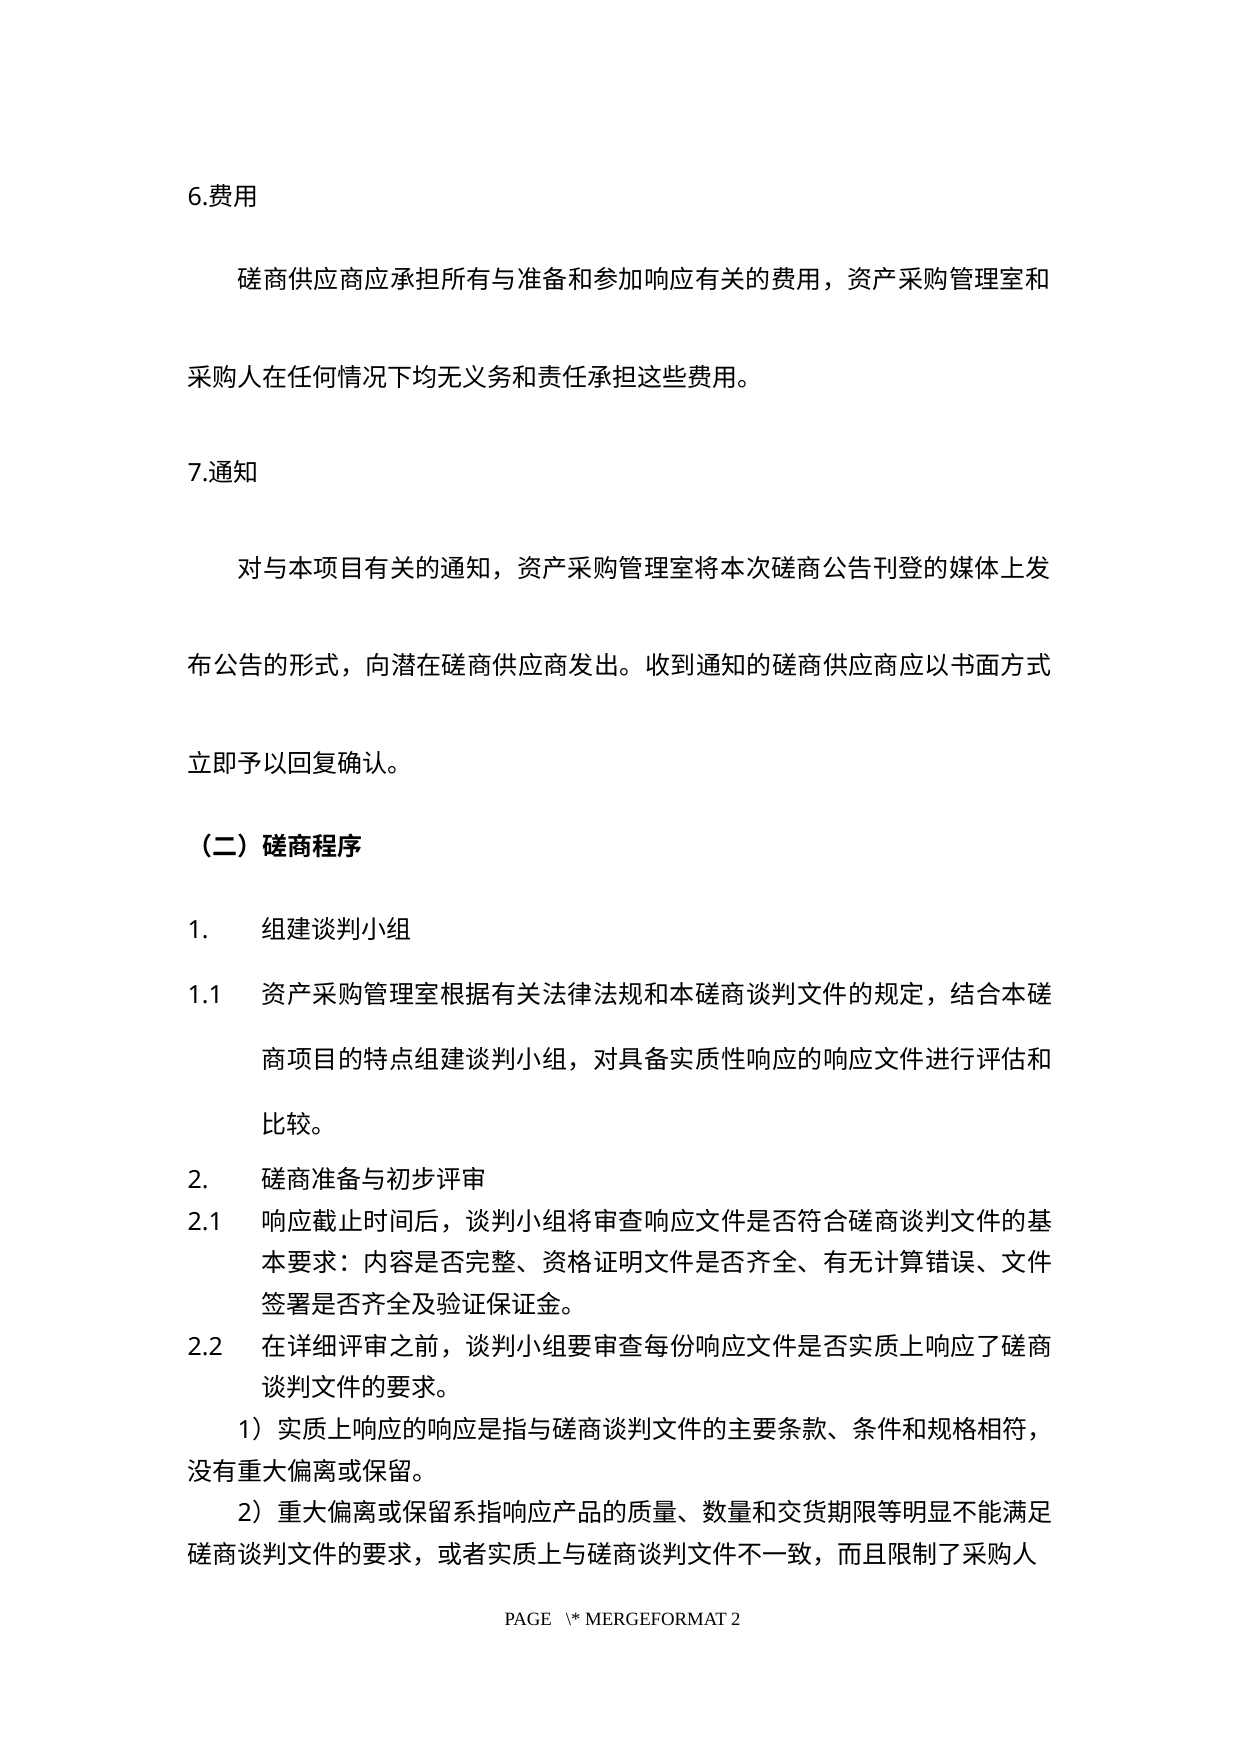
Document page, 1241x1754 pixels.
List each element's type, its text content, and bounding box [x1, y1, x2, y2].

list 磋商准备与初步评审 [187, 1155, 1053, 1197]
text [187, 1488, 1053, 1572]
list 资产采购管理室根据有关法律法规和本磋商谈判文件的规定，结合本磋商项目的特点组建谈判小组，对具备实质性响应的响应文件进行评估和比较。 [187, 960, 1053, 1155]
list 组建谈判小组 [187, 895, 1053, 960]
text 1）实质上响应的响应是指与磋商谈判文件的主要条款、条件和规格相符，没有重大偏离或保留。 [187, 1405, 1053, 1488]
text 6.费用 [187, 162, 1053, 227]
text 磋商供应商应承担所有与准备和参加响应有关的费用，资产采购管理室和采购人在任何情况下均无义务和责任承担这些费用。 [187, 245, 1053, 408]
text （二）磋商程序 [187, 812, 1053, 877]
text 7.通知 [187, 438, 1053, 503]
list 在详细评审之前，谈判小组要审查每份响应文件是否实质上响应了磋商谈判文件的要求。 [187, 1322, 1053, 1405]
text 对与本项目有关的通知，资产采购管理室将本次磋商公告刊登的媒体上发布公告的形式，向潜在磋商供应商发出。收到通知的磋商供应商应以书面方式立即予以回复确认。 [187, 534, 1053, 794]
list 响应截止时间后，谈判小组将审查响应文件是否符合磋商谈判文件的基本要求：内容是否完整、资格证明文件是否齐全、有无计算错误、文件签署是否齐全及验证保证金。 [187, 1197, 1053, 1322]
